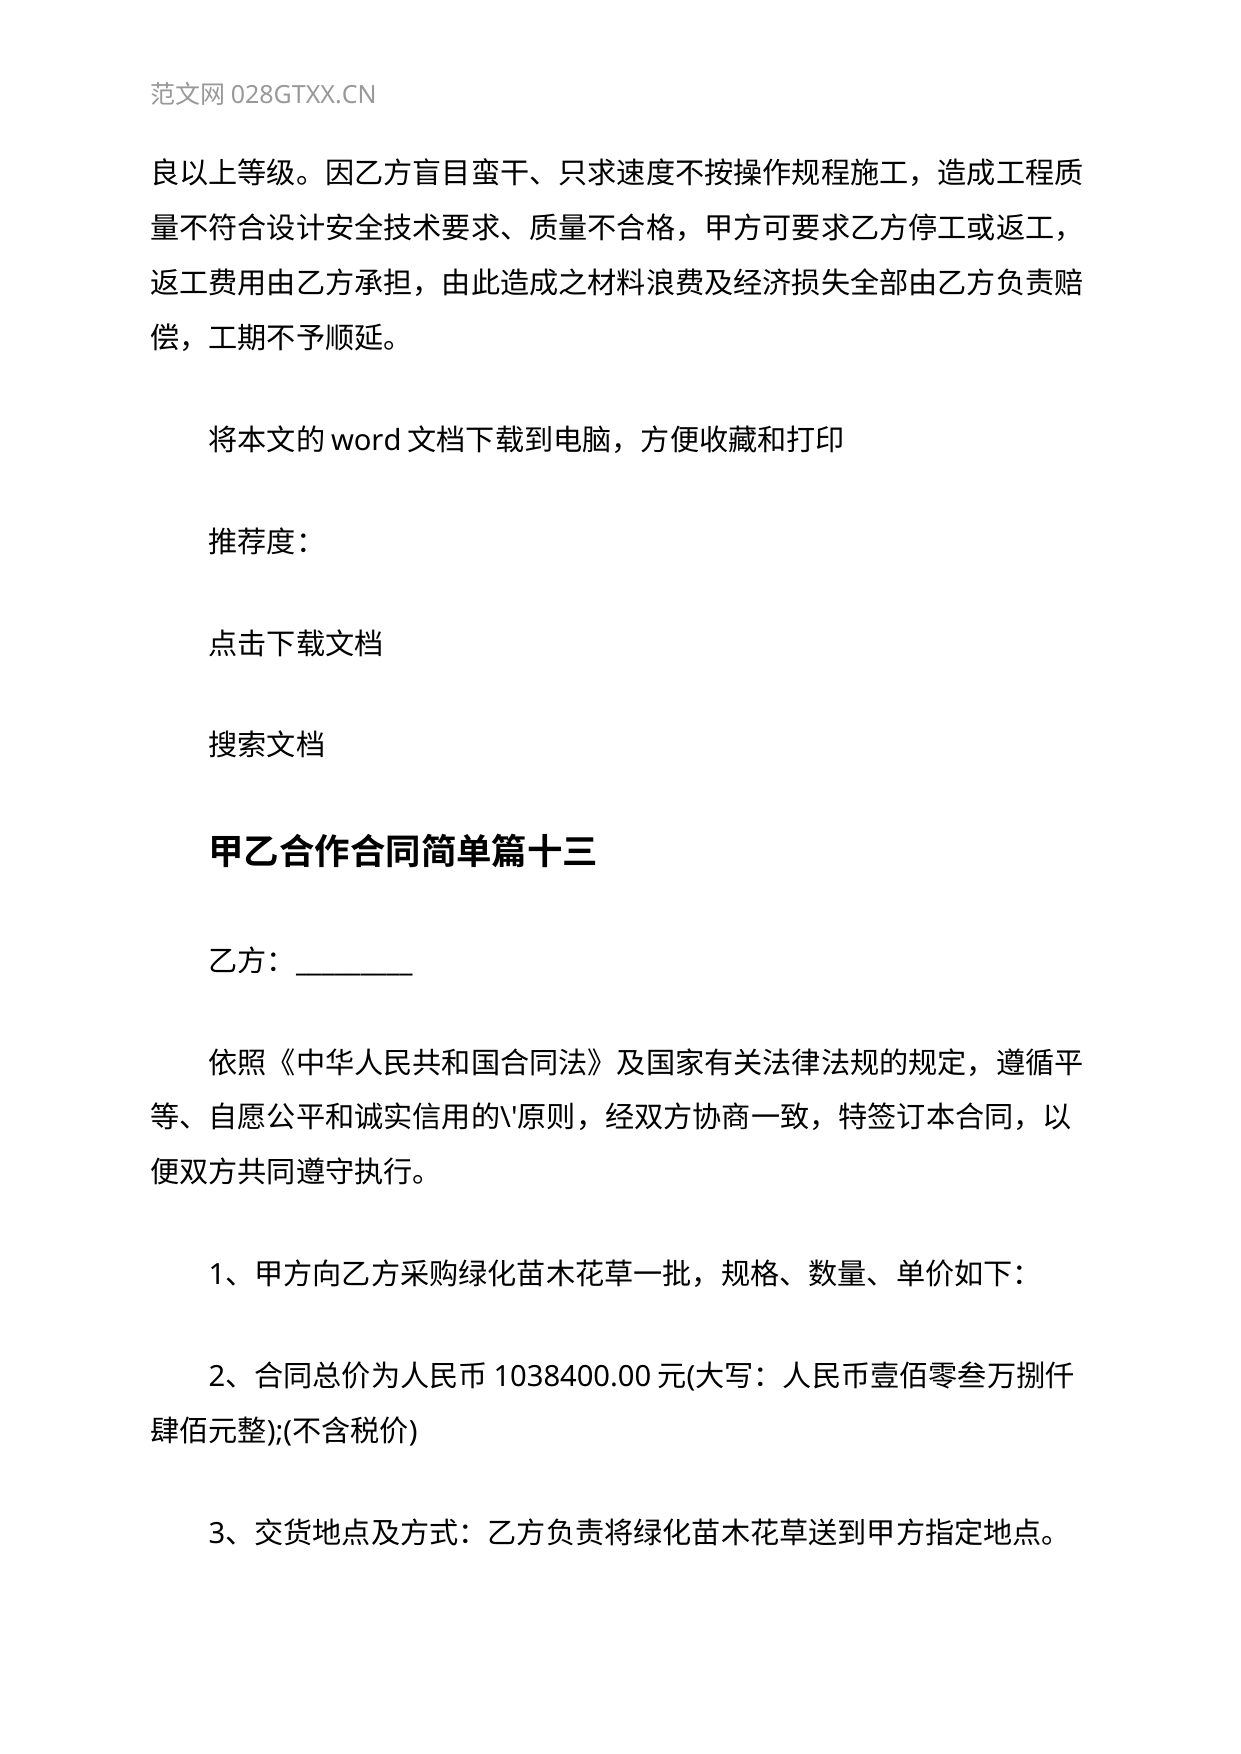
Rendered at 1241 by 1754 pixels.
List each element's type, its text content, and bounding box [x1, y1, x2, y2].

text 搜索文档 [150, 722, 1090, 764]
text 3、交货地点及方式：乙方负责将绿化苗木花草送到甲方指定地点。 [150, 1510, 1090, 1552]
text 1、甲方向乙方采购绿化苗木花草一批，规格、数量、单价如下： [150, 1251, 1090, 1293]
text 推荐度： [150, 518, 1090, 561]
text 甲乙合作合同简单篇十三 [150, 824, 1090, 875]
text 依照《中华人民共和国合同法》及国家有关法律法规的规定，遵循平等、自愿公平和诚实信用的\'原则，经双方协商一致，特签订本合同，以便双方共同遵守执行。 [150, 1039, 1090, 1191]
text 2、合同总价为人民币1038400.00元(大写：人民币壹佰零叁万捌仟肆佰元整);(不含税价) [150, 1353, 1090, 1450]
text 点击下载文档 [150, 620, 1090, 662]
text 乙方：_________ [150, 937, 1090, 979]
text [150, 150, 1090, 357]
text 将本文的word文档下载到电脑，方便收藏和打印 [150, 416, 1090, 459]
